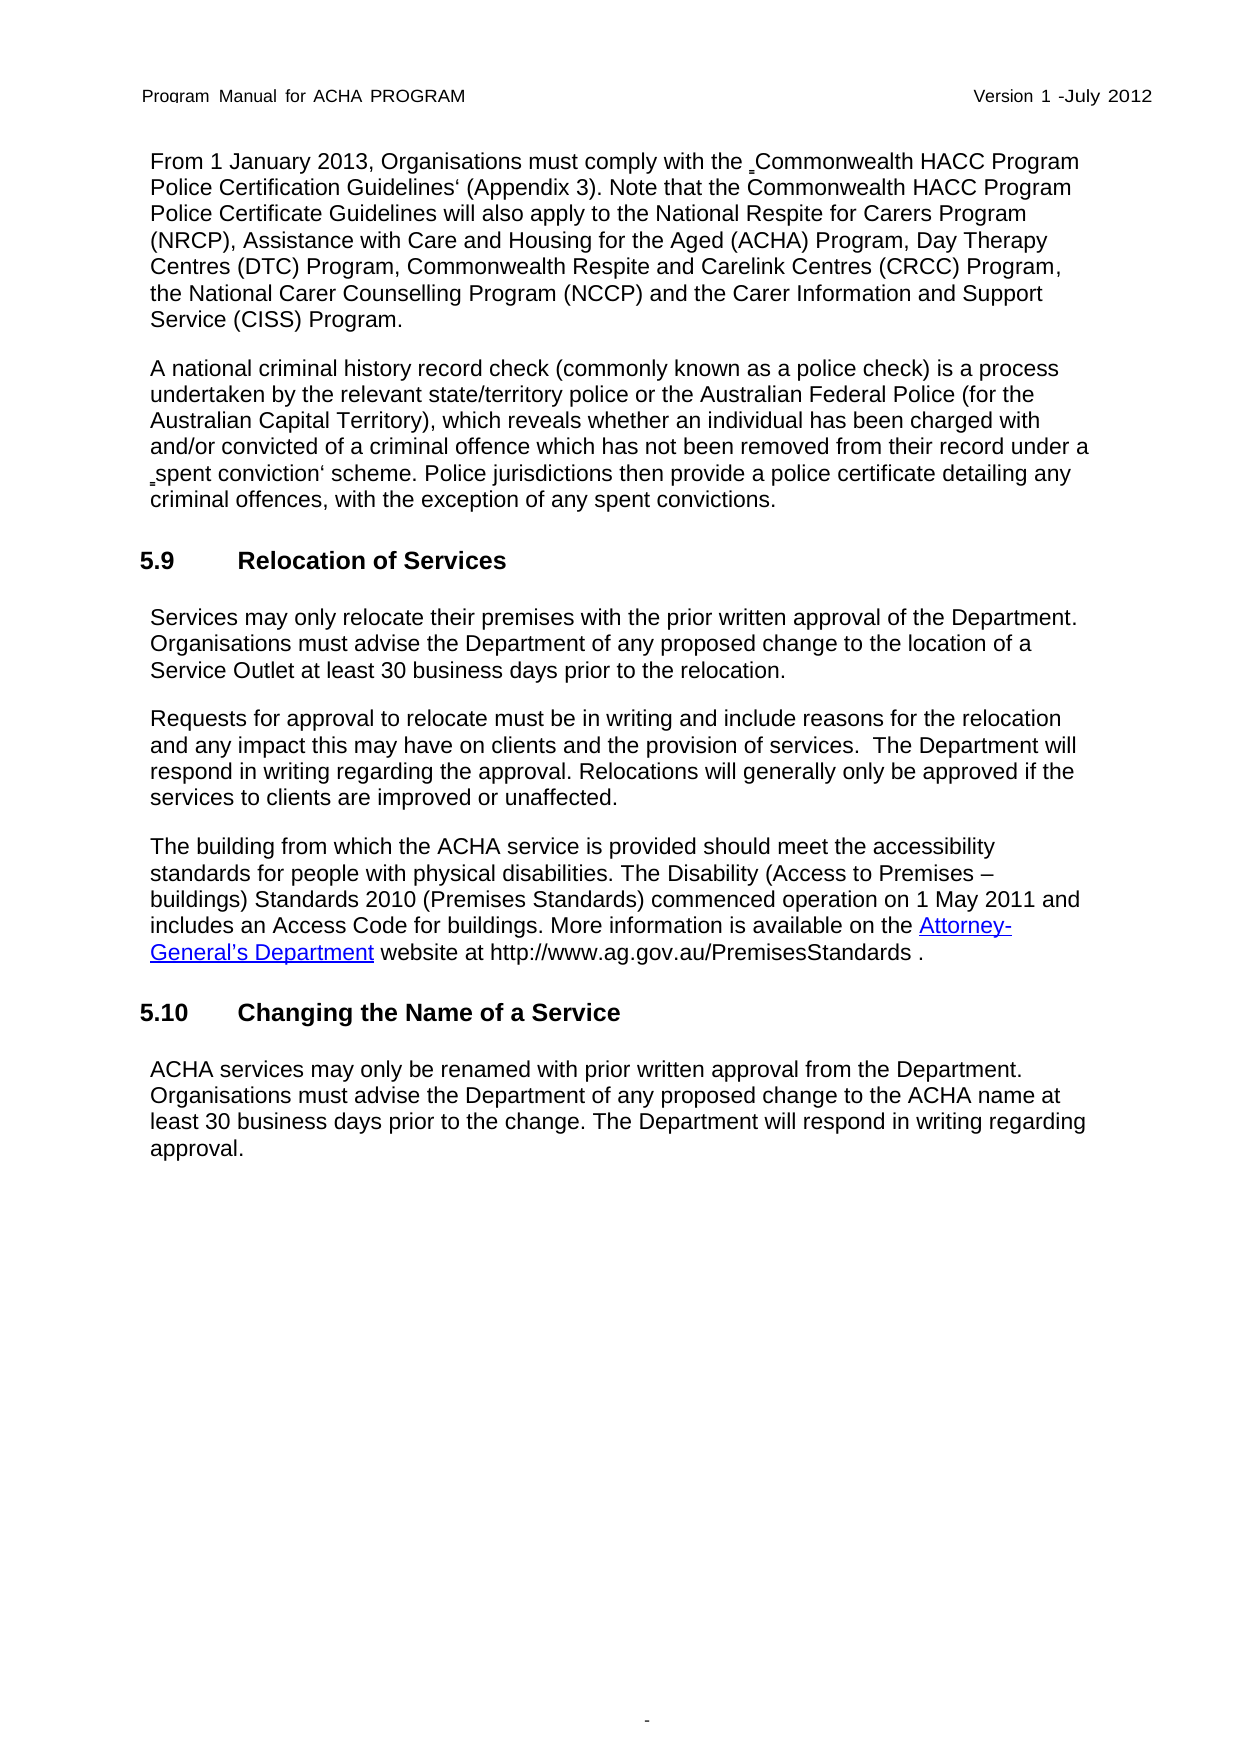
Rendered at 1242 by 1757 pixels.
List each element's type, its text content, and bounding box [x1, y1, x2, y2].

text Services may only relocate their premises with the prior written approval of the Department. Organisations must advise the Department of any proposed change to the location of a Service Outlet at least 30 business days prior to the relocation. [150, 604, 1084, 683]
text ‗spent conviction‘ scheme. Police jurisdictions then provide a police certificate detailing any criminal offences, with the exception of any spent convictions. [150, 460, 1078, 513]
subtitle 5.10 Changing the Name of a Service [139, 998, 1104, 1027]
text A national criminal history record check (commonly known as a police check) is a process undertaken by the relevant state/territory police or the Australian Federal Police (for the Australian Capital Territory), which reveals whether an individual has been charged with and/or convicted of a criminal offence which has not been removed from their record under a [150, 355, 1095, 459]
text Requests for approval to relocate must be in writing and include reasons for the relocation and any impact this may have on clients and the provision of services. The Department will respond in writing regarding the approval. Relocations will generally only be approved if the services to clients are improved or unaffected. [150, 706, 1087, 810]
text ACHA services may only be renamed with prior written approval from the Department. Organisations must advise the Department of any proposed change to the ACHA name at least 30 business days prior to the change. The Department will respond in writing regarding approval. [150, 1056, 1092, 1161]
text From 1 January 2013, Organisations must comply with the ‗Commonwealth HACC Program Police Certification Guidelines‘ (Appendix 3). Note that the Commonwealth HACC Program Police Certificate Guidelines will also apply to the National Respite for Carers Program (NRCP), Assistance with Care and Housing for the Aged (ACHA) Program, Day Therapy Centres (DTC) Program, Commonwealth Respite and Carelink Centres (CRCC) Program, the National Carer Counselling Program (NCCP) and the Carer Information and Support Service (CISS) Program. [150, 148, 1086, 332]
text The building from which the ACHA service is provided should meet the accessibility standards for people with physical disabilities. The Disability (Access to Premises – buildings) Standards 2010 (Premises Standards) commenced operation on 1 May 2011 and includes an Access Code for buildings. More information is available on the Attorney-General’s Department website at http://www.ag.gov.au/PremisesStandards . [150, 833, 1087, 965]
subtitle 5.9 Relocation of Services [139, 546, 1104, 575]
